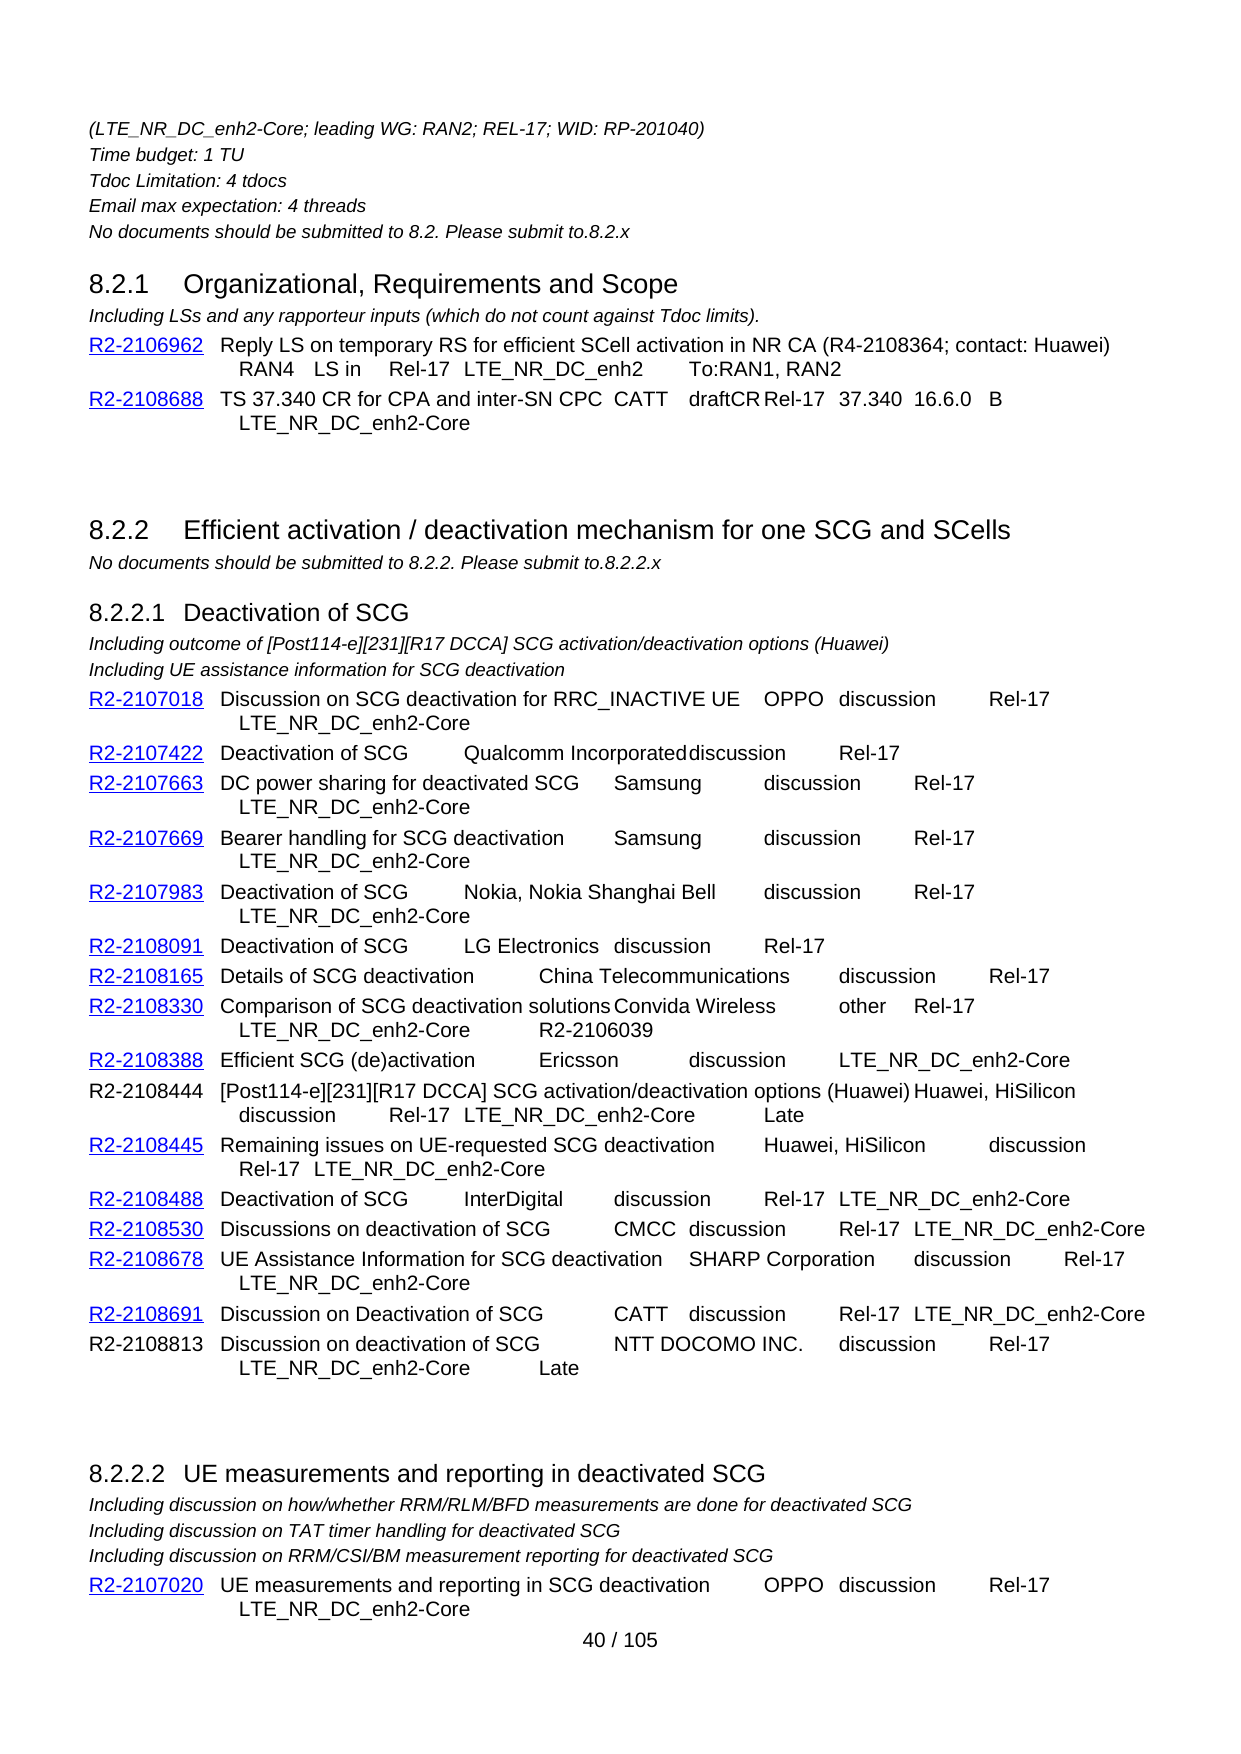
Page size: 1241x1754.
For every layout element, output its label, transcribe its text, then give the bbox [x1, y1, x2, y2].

title R2-2108488 Deactivation of SCG InterDigital discussion Rel-17 LTE_NR_DC_enh2-Core [89, 1187, 1152, 1211]
text No documents should be submitted to 8.2. Please submit to.8.2.x [89, 221, 1152, 243]
text Including outcome of [Post114-e][231][R17 DCCA] SCG activation/deactivation options (Huawei) [89, 633, 1152, 655]
title R2-2108330 Comparison of SCG deactivation solutions Convida Wireless other Rel-17 LTE_NR_DC_enh2-Core R2-2106039 [89, 994, 1152, 1042]
text Including discussion on TAT timer handling for deactivated SCG [89, 1519, 1152, 1541]
title R2-2108445 Remaining issues on UE-requested SCG deactivation Huawei, HiSilicon discussion Rel-17 LTE_NR_DC_enh2-Core [89, 1133, 1152, 1181]
subtitle 8.2.2.1 Deactivation of SCG [89, 598, 1152, 627]
title R2-2108444 [Post114-e][231][R17 DCCA] SCG activation/deactivation options (Huawei) Huawei, HiSilicon discussion Rel-17 LTE_NR_DC_enh2-Core Late [89, 1078, 1152, 1126]
subtitle 8.2.2.2 UE measurements and reporting in deactivated SCG [89, 1459, 1152, 1487]
title R2-2107422 Deactivation of SCG Qualcomm Incorporated discussion Rel-17 [89, 741, 1152, 765]
title R2-2108691 Discussion on Deactivation of SCG CATT discussion Rel-17 LTE_NR_DC_enh2-Core [89, 1301, 1152, 1325]
text Including LSs and any rapporteur inputs (which do not count against Tdoc limits). [89, 305, 1152, 327]
text (LTE_NR_DC_enh2-Core; leading WG: RAN2; REL-17; WID: RP-201040) [89, 118, 1152, 140]
subtitle 8.2.1 Organizational, Requirements and Scope [89, 268, 1152, 299]
text Time budget: 1 TU [89, 144, 1152, 165]
title R2-2108530 Discussions on deactivation of SCG CMCC discussion Rel-17 LTE_NR_DC_enh2-Core [89, 1217, 1152, 1241]
title R2-2108091 Deactivation of SCG LG Electronics discussion Rel-17 [89, 934, 1152, 958]
text Tdoc Limitation: 4 tdocs [89, 169, 1152, 191]
title R2-2108165 Details of SCG deactivation China Telecommunications discussion Rel-17 [89, 964, 1152, 988]
title R2-2108813 Discussion on deactivation of SCG NTT DOCOMO INC. discussion Rel-17 LTE_NR_DC_enh2-Core Late [89, 1332, 1152, 1379]
text Including discussion on how/whether RRM/RLM/BFD measurements are done for deactivated SCG [89, 1494, 1152, 1515]
title R2-2108678 UE Assistance Information for SCG deactivation SHARP Corporation discussion Rel-17 LTE_NR_DC_enh2-Core [89, 1247, 1152, 1295]
text No documents should be submitted to 8.2.2. Please submit to.8.2.2.x [89, 552, 1152, 573]
title R2-2106962 Reply LS on temporary RS for efficient SCell activation in NR CA (R4-2108364; contact: Huawei) RAN4 LS in Rel-17 LTE_NR_DC_enh2 To:RAN1, RAN2 [89, 333, 1152, 381]
title R2-2108688 TS 37.340 CR for CPA and inter-SN CPC CATT draftCR Rel-17 37.340 16.6.0 B LTE_NR_DC_enh2-Core [89, 387, 1152, 435]
text Email max expectation: 4 threads [89, 195, 1152, 217]
title R2-2107983 Deactivation of SCG Nokia, Nokia Shanghai Bell discussion Rel-17 LTE_NR_DC_enh2-Core [89, 879, 1152, 927]
title R2-2107663 DC power sharing for deactivated SCG Samsung discussion Rel-17 LTE_NR_DC_enh2-Core [89, 771, 1152, 819]
title R2-2108388 Efficient SCG (de)activation Ericsson discussion LTE_NR_DC_enh2-Core [89, 1048, 1152, 1072]
title R2-2107020 UE measurements and reporting in SCG deactivation OPPO discussion Rel-17 LTE_NR_DC_enh2-Core [89, 1573, 1152, 1621]
title R2-2107669 Bearer handling for SCG deactivation Samsung discussion Rel-17 LTE_NR_DC_enh2-Core [89, 825, 1152, 873]
title R2-2107018 Discussion on SCG deactivation for RRC_INACTIVE UE OPPO discussion Rel-17 LTE_NR_DC_enh2-Core [89, 687, 1152, 735]
text Including discussion on RRM/CSI/BM measurement reporting for deactivated SCG [89, 1545, 1152, 1567]
subtitle 8.2.2 Efficient activation / deactivation mechanism for one SCG and SCells [89, 514, 1152, 545]
text Including UE assistance information for SCG deactivation [89, 659, 1152, 681]
